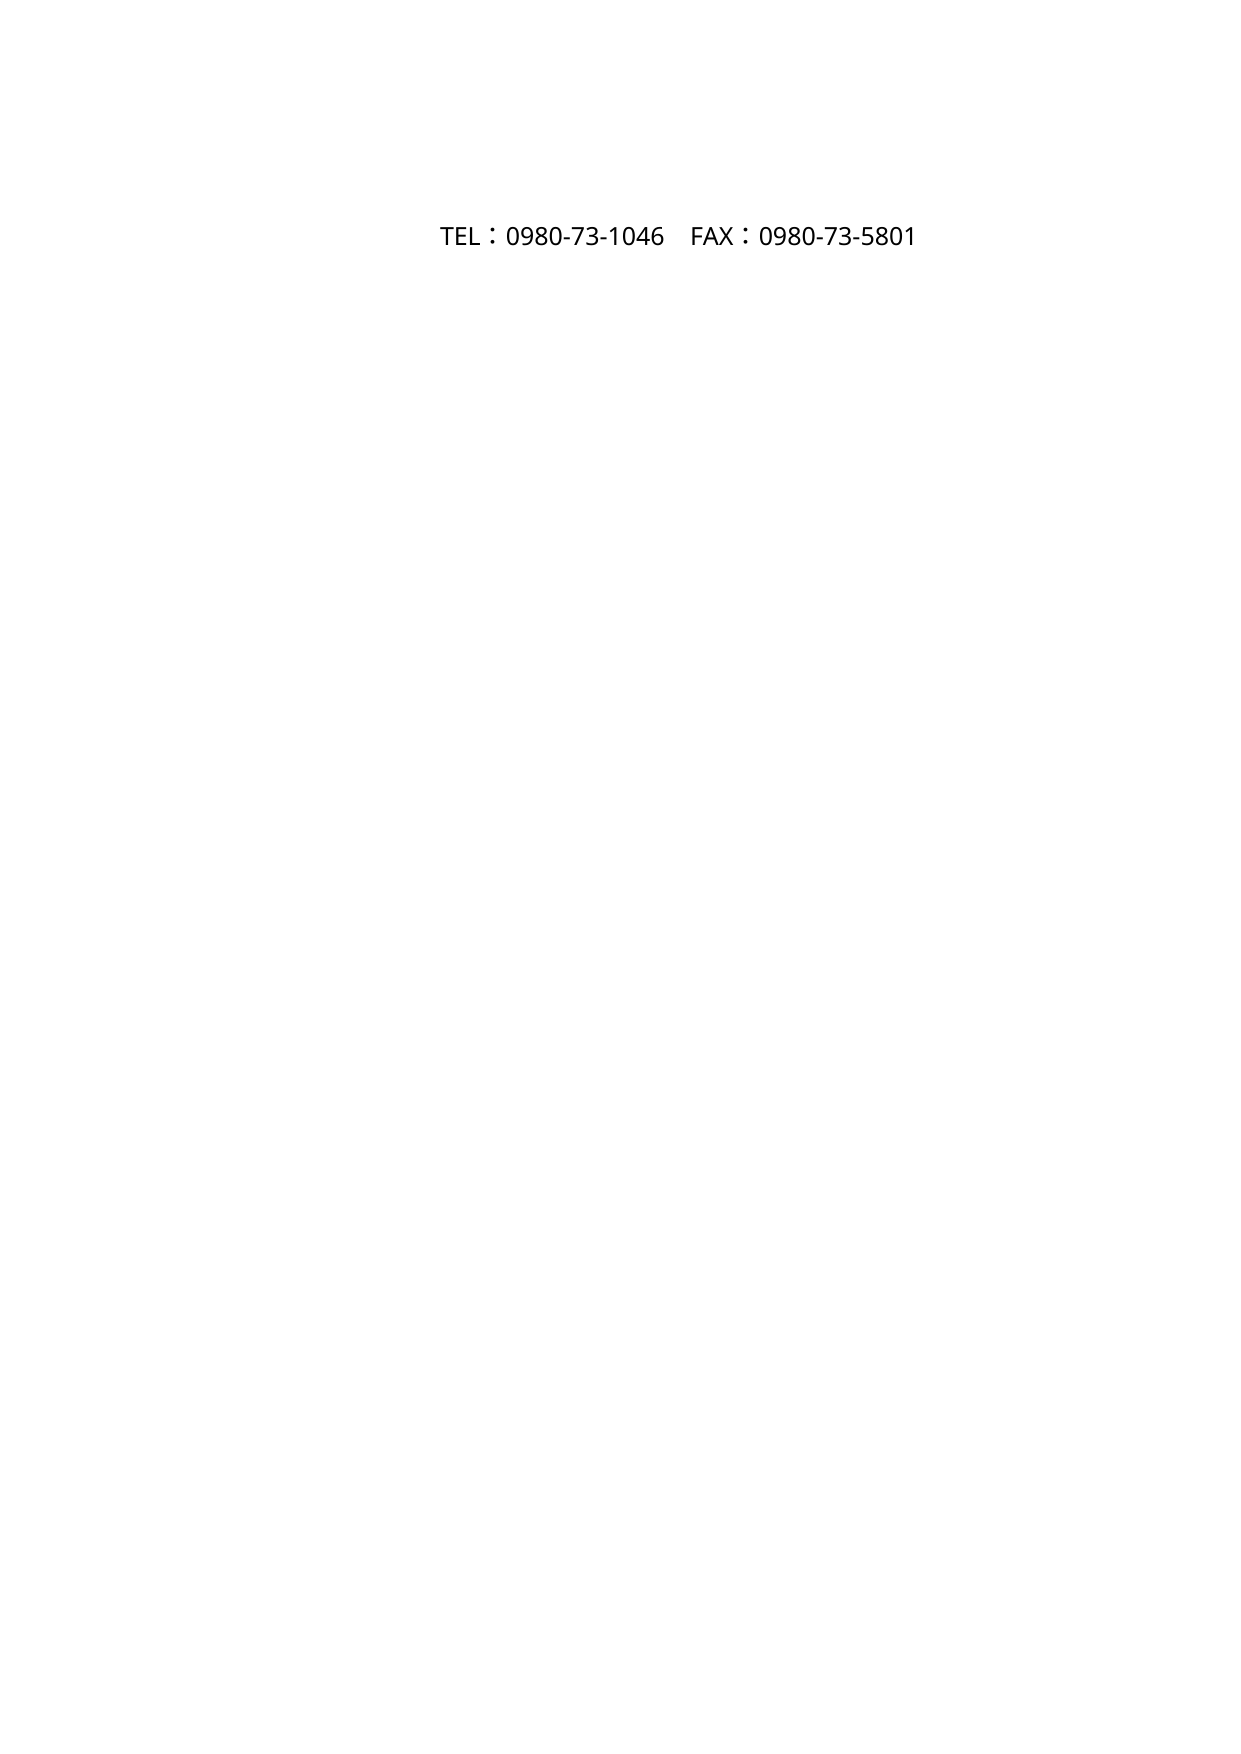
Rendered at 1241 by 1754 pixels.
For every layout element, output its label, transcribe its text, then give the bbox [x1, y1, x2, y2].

text TEL：0980-73-1046 FAX：0980-73-5801 [440, 217, 1063, 253]
